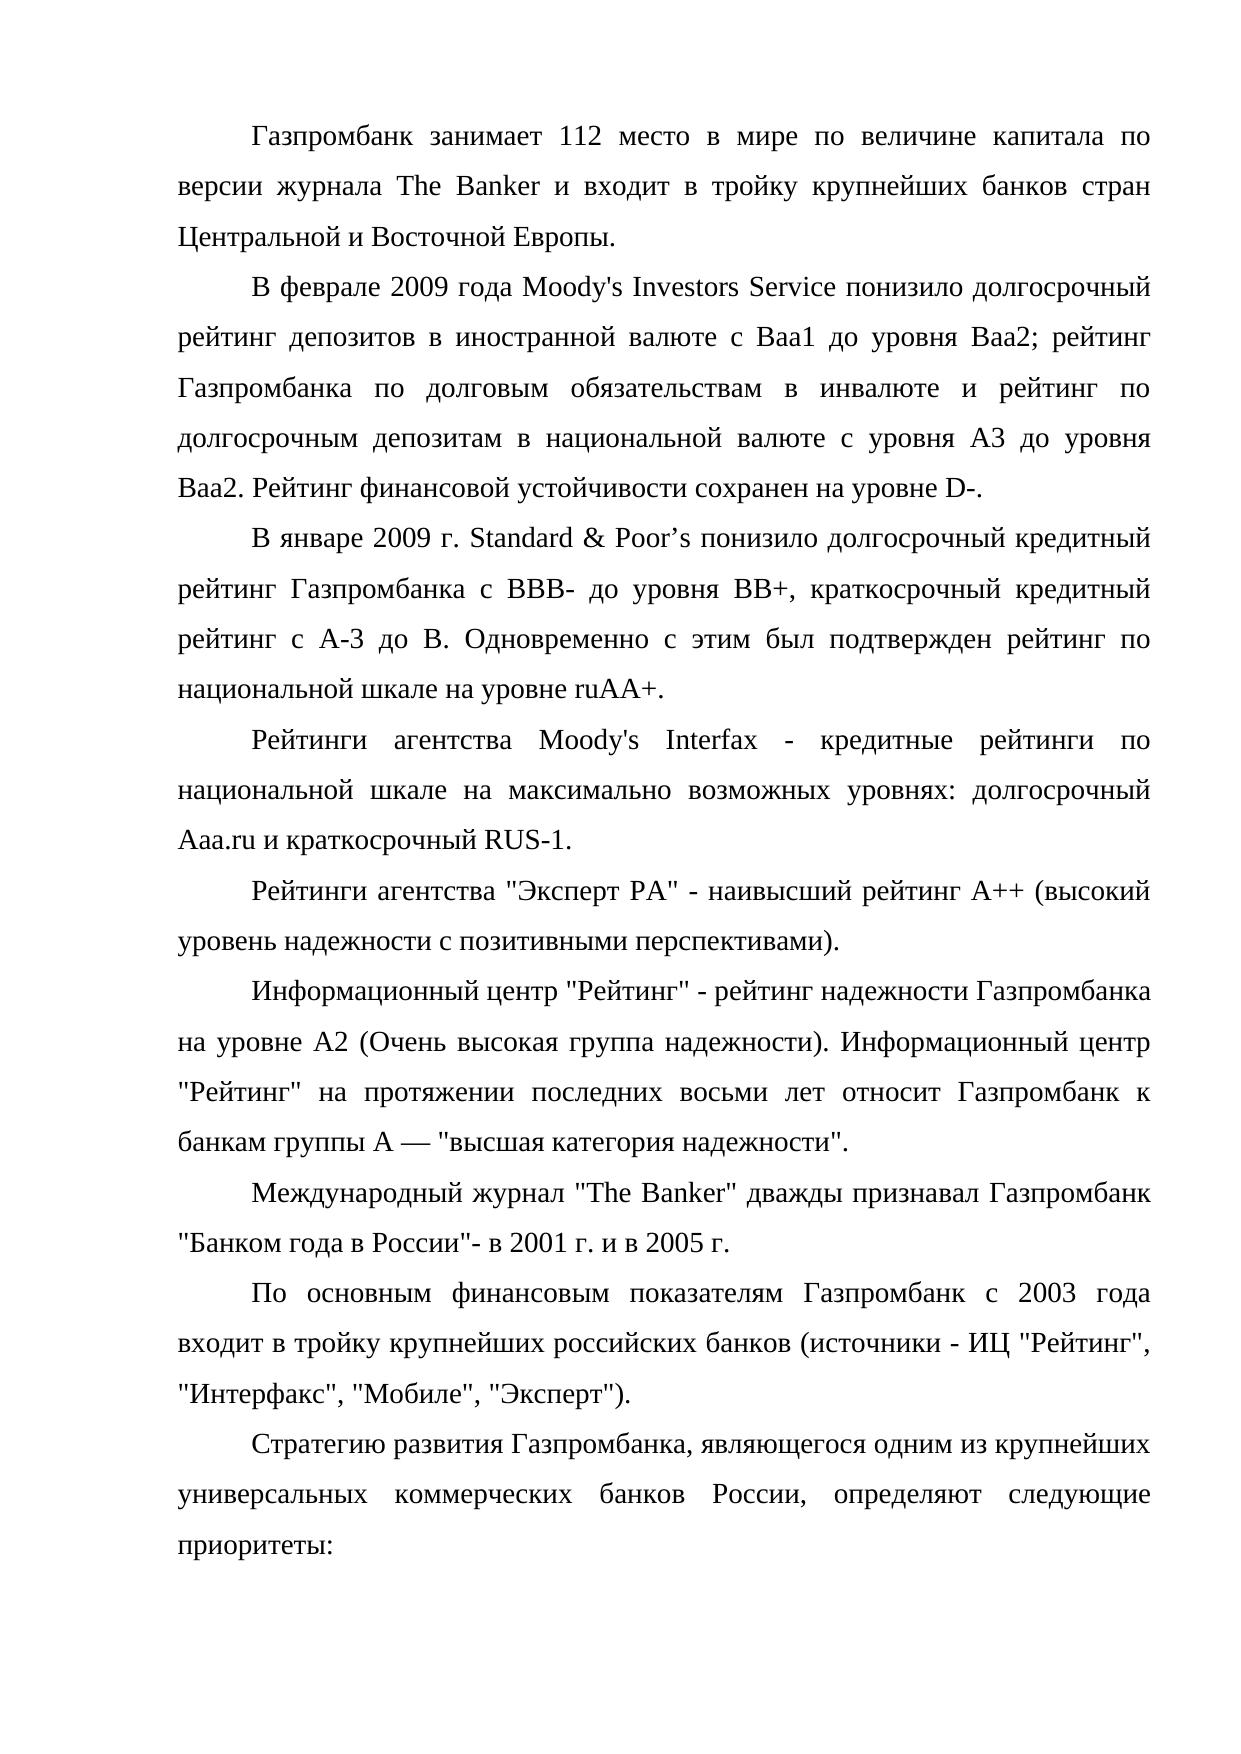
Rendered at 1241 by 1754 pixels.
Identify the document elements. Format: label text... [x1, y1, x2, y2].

text Стратегию развития Газпромбанка, являющегося одним из крупнейших универсальных коммерческих банков России, определяют следующие приоритеты: [177, 1426, 1152, 1560]
text Рейтинги агентства Moody's Interfax - кредитные рейтинги по национальной шкале на максимально возможных уровнях: долгосрочный Ааа.ru и краткосрочный RUS-1. [177, 722, 1152, 856]
text Информационный центр "Рейтинг" - рейтинг надежности Газпромбанка на уровне А2 (Очень высокая группа надежности). Информационный центр "Рейтинг" на протяжении последних восьми лет относит Газпромбанк к банкам группы А — "высшая категория надежности". [177, 973, 1152, 1158]
text В феврале 2009 года Moody's Investors Service понизило долгосрочный рейтинг депозитов в иностранной валюте с Baa1 до уровня Baa2; рейтинг Газпромбанка по долговым обязательствам в инвалюте и рейтинг по долгосрочным депозитам в национальной валюте с уровня А3 до уровня Baa2. Рейтинг финансовой устойчивости сохранен на уровне D-. [177, 269, 1152, 504]
text Газпромбанк занимает 112 место в мире по величине капитала по версии журнала The Banker и входит в тройку крупнейших банков стран Центральной и Восточной Европы. [177, 118, 1152, 252]
text Рейтинги агентства "Эксперт РА" - наивысший рейтинг А++ (высокий уровень надежности с позитивными перспективами). [177, 873, 1152, 957]
text Международный журнал "The Banker" дважды признавал Газпромбанк "Банком года в России"- в . и в . [177, 1175, 1152, 1258]
text В январе . Standard & Poor’s понизило долгосрочный кредитный рейтинг Газпромбанка с ВВB- до уровня ВВ+, краткосрочный кредитный рейтинг с А-3 до В. Одновременно с этим был подтвержден рейтинг по национальной шкале на уровне ruAA+. [177, 521, 1152, 705]
text По основным финансовым показателям Газпромбанк с 2003 года входит в тройку крупнейших российских банков (источники - ИЦ "Рейтинг", "Интерфакс", "Мобиле", "Эксперт"). [177, 1275, 1152, 1409]
